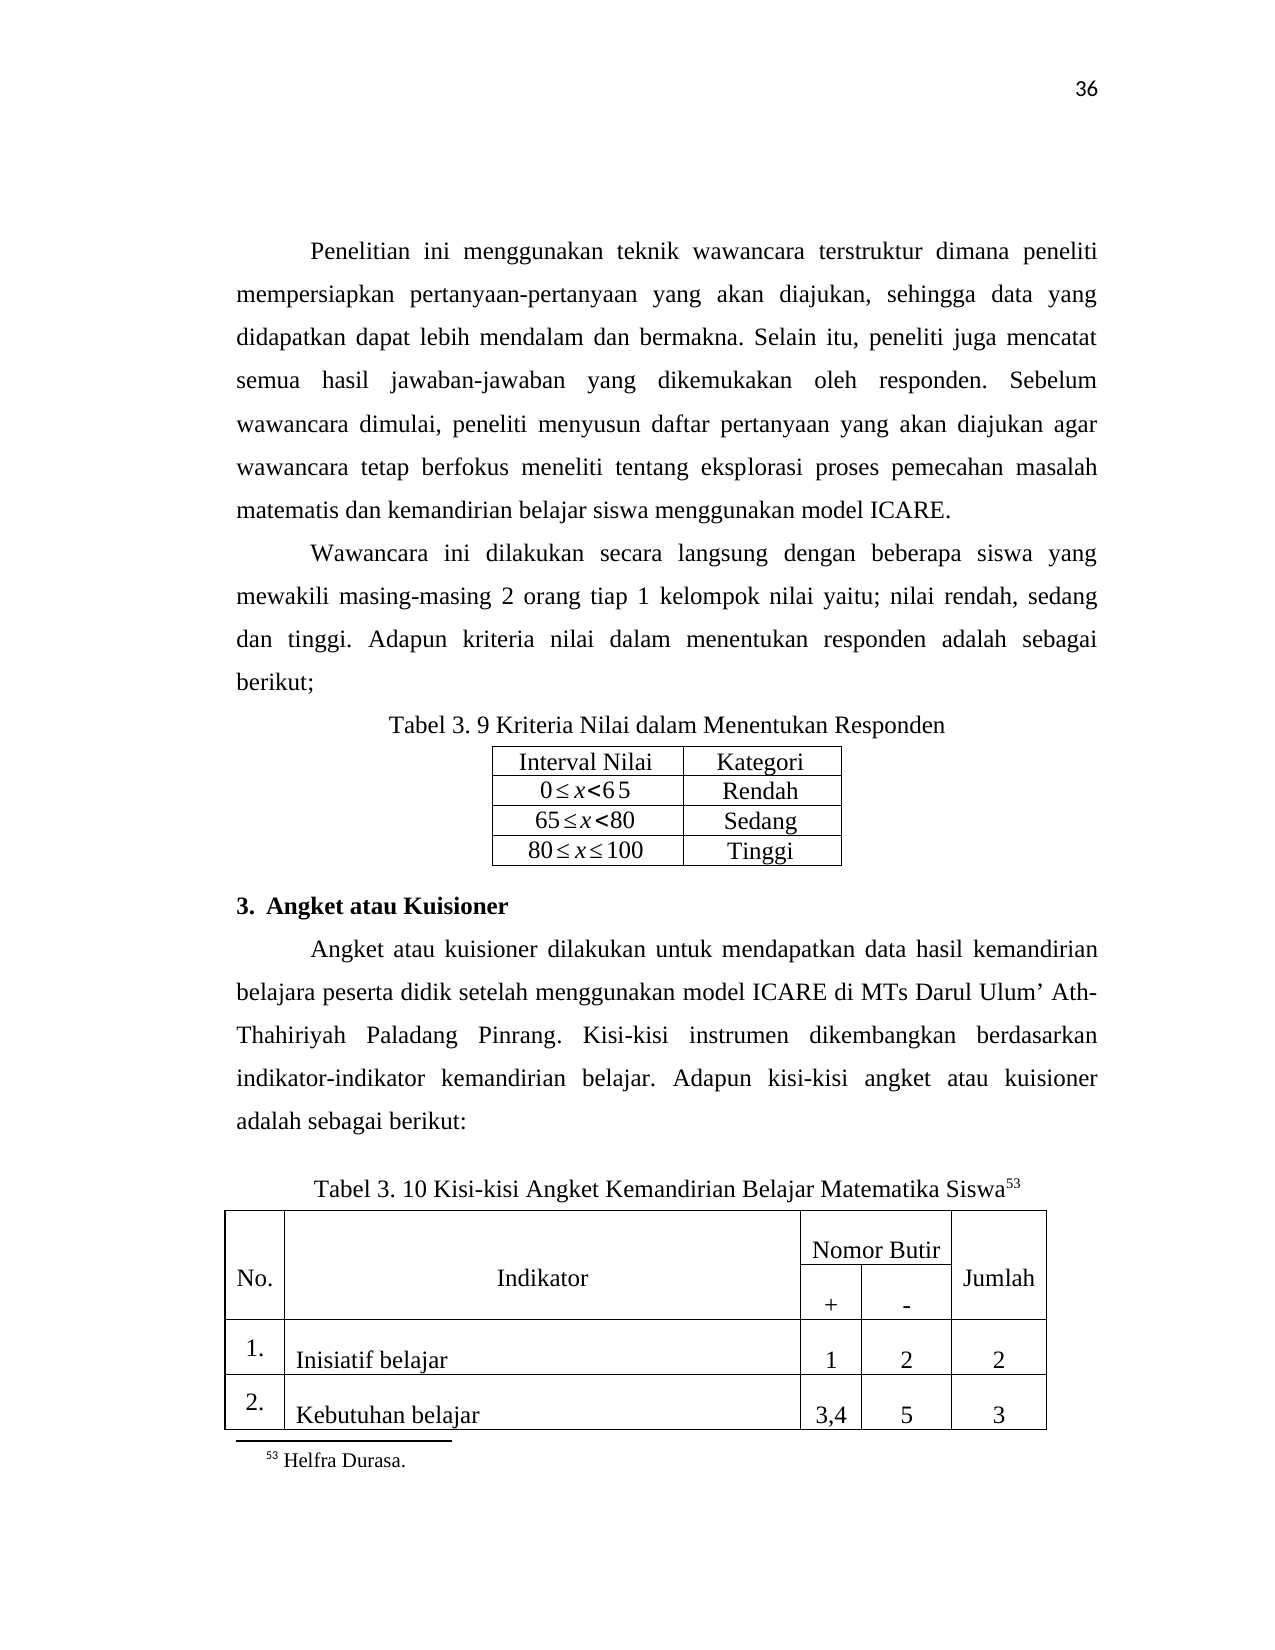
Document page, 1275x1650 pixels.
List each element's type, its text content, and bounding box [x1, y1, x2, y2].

table_cell 2. [226, 1375, 284, 1429]
table_cell Kebutuhan belajar [285, 1375, 800, 1429]
list Wawancara ini dilakukan secara langsung dengan beberapa siswa yang mewakili masing-masing 2 orang tiap 1 kelompok nilai yaitu; nilai rendah, sedang dan tinggi. Adapun kriteria nilai dalam menentukan responden adalah sebagai berikut; [236, 538, 1098, 696]
list Penelitian ini menggunakan teknik wawancara terstruktur dimana peneliti mempersiapkan pertanyaan-pertanyaan yang akan diajukan, sehingga data yang didapatkan dapat lebih mendalam dan bermakna. Selain itu, peneliti juga mencatat semua hasil jawaban-jawaban yang dikemukakan oleh responden. Sebelum wawancara dimulai, peneliti menyusun daftar pertanyaan yang akan diajukan agar wawancara tetap berfokus meneliti tentang eksplorasi proses pemecahan masalah matematis dan kemandirian belajar siswa menggunakan model ICARE. [236, 236, 1098, 524]
table_header Jumlah [952, 1211, 1046, 1319]
table_cell Tinggi [684, 836, 841, 865]
table_cell 2 [952, 1320, 1046, 1374]
table_cell 2 [862, 1320, 951, 1374]
table_cell + [801, 1265, 861, 1319]
list Angket atau Kuisioner [236, 891, 1098, 919]
table_cell - [862, 1265, 951, 1319]
list Angket atau kuisioner dilakukan untuk mendapatkan data hasil kemandirian belajara peserta didik setelah menggunakan model ICARE di MTs Darul Ulum’ Ath-Thahiriyah Paladang Pinrang. Kisi-kisi instrumen dikembangkan berdasarkan indikator-indikator kemandirian belajar. Adapun kisi-kisi angket atau kuisioner adalah sebagai berikut: [236, 934, 1098, 1135]
table_cell Rendah [684, 776, 841, 805]
text Tabel 3. 10 Kisi-kisi Angket Kemandirian Belajar Matematika Siswa [236, 1174, 1098, 1203]
table_cell 3,4 [801, 1375, 861, 1429]
table_cell 5 [862, 1375, 951, 1429]
table_header No. [226, 1211, 284, 1319]
table_cell Inisiatif belajar [285, 1320, 800, 1374]
table_cell [493, 776, 683, 805]
table_cell [493, 806, 683, 835]
table_header Nomor Butir [801, 1211, 951, 1264]
table_cell [493, 836, 683, 865]
table_header Indikator [285, 1211, 800, 1319]
table_cell 1 [801, 1320, 861, 1374]
table_cell 3 [952, 1375, 1046, 1429]
text Tabel 3. 9 Kriteria Nilai dalam Menentukan Responden [236, 711, 1098, 739]
table_cell 1. [226, 1320, 284, 1374]
table_header Kategori [684, 747, 841, 775]
table_header Interval Nilai [493, 747, 683, 775]
table_cell Sedang [684, 806, 841, 835]
